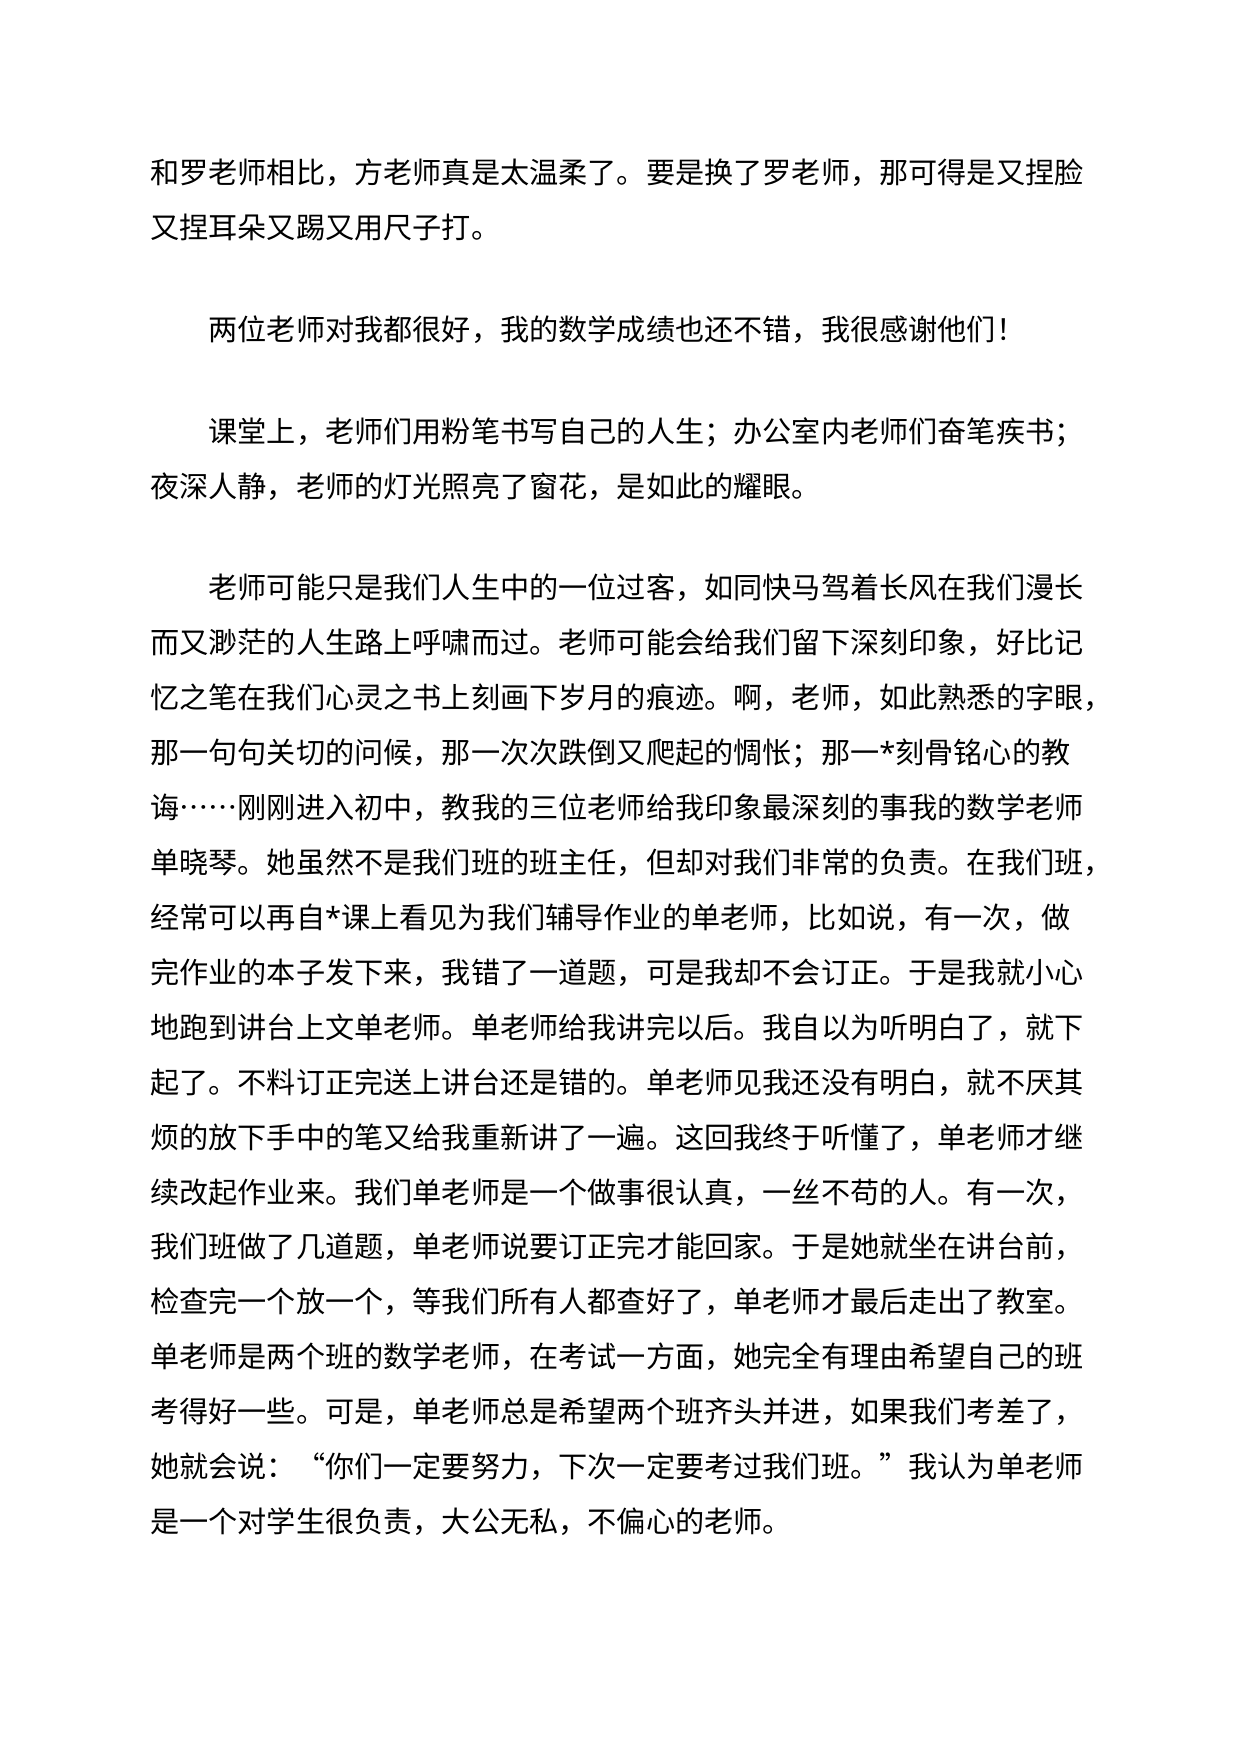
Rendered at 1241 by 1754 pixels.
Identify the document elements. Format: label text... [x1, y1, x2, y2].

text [150, 150, 1090, 247]
text 两位老师对我都很好，我的数学成绩也还不错，我很感谢他们！ [150, 307, 1090, 349]
text 课堂上，老师们用粉笔书写自己的人生；办公室内老师们奋笔疾书；夜深人静，老师的灯光照亮了窗花，是如此的耀眼。 [150, 408, 1090, 506]
text 老师可能只是我们人生中的一位过客，如同快马驾着长风在我们漫长而又渺茫的人生路上呼啸而过。老师可能会给我们留下深刻印象，好比记忆之笔在我们心灵之书上刻画下岁月的痕迹。啊，老师，如此熟悉的字眼，那一句句关切的问候，那一次次跌倒又爬起的惆怅；那一*刻骨铭心的教诲……刚刚进入初中，教我的三位老师给我印象最深刻的事我的数学老师单晓琴。她虽然不是我们班的班主任，但却对我们非常的负责。在我们班，经常可以再自*课上看见为我们辅导作业的单老师，比如说，有一次，做完作业的本子发下来，我错了一道题，可是我却不会订正。于是我就小心地跑到讲台上文单老师。单老师给我讲完以后。我自以为听明白了，就下起了。不料订正完送上讲台还是错的。单老师见我还没有明白，就不厌其烦的放下手中的笔又给我重新讲了一遍。这回我终于听懂了，单老师才继续改起作业来。我们单老师是一个做事很认真，一丝不苟的人。有一次，我们班做了几道题，单老师说要订正完才能回家。于是她就坐在讲台前，检查完一个放一个，等我们所有人都查好了，单老师才最后走出了教室。单老师是两个班的数学老师，在考试一方面，她完全有理由希望自己的班考得好一些。可是，单老师总是希望两个班齐头并进，如果我们考差了，她就会说：“你们一定要努力，下次一定要考过我们班。”我认为单老师是一个对学生很负责，大公无私，不偏心的老师。 [150, 565, 1090, 1541]
